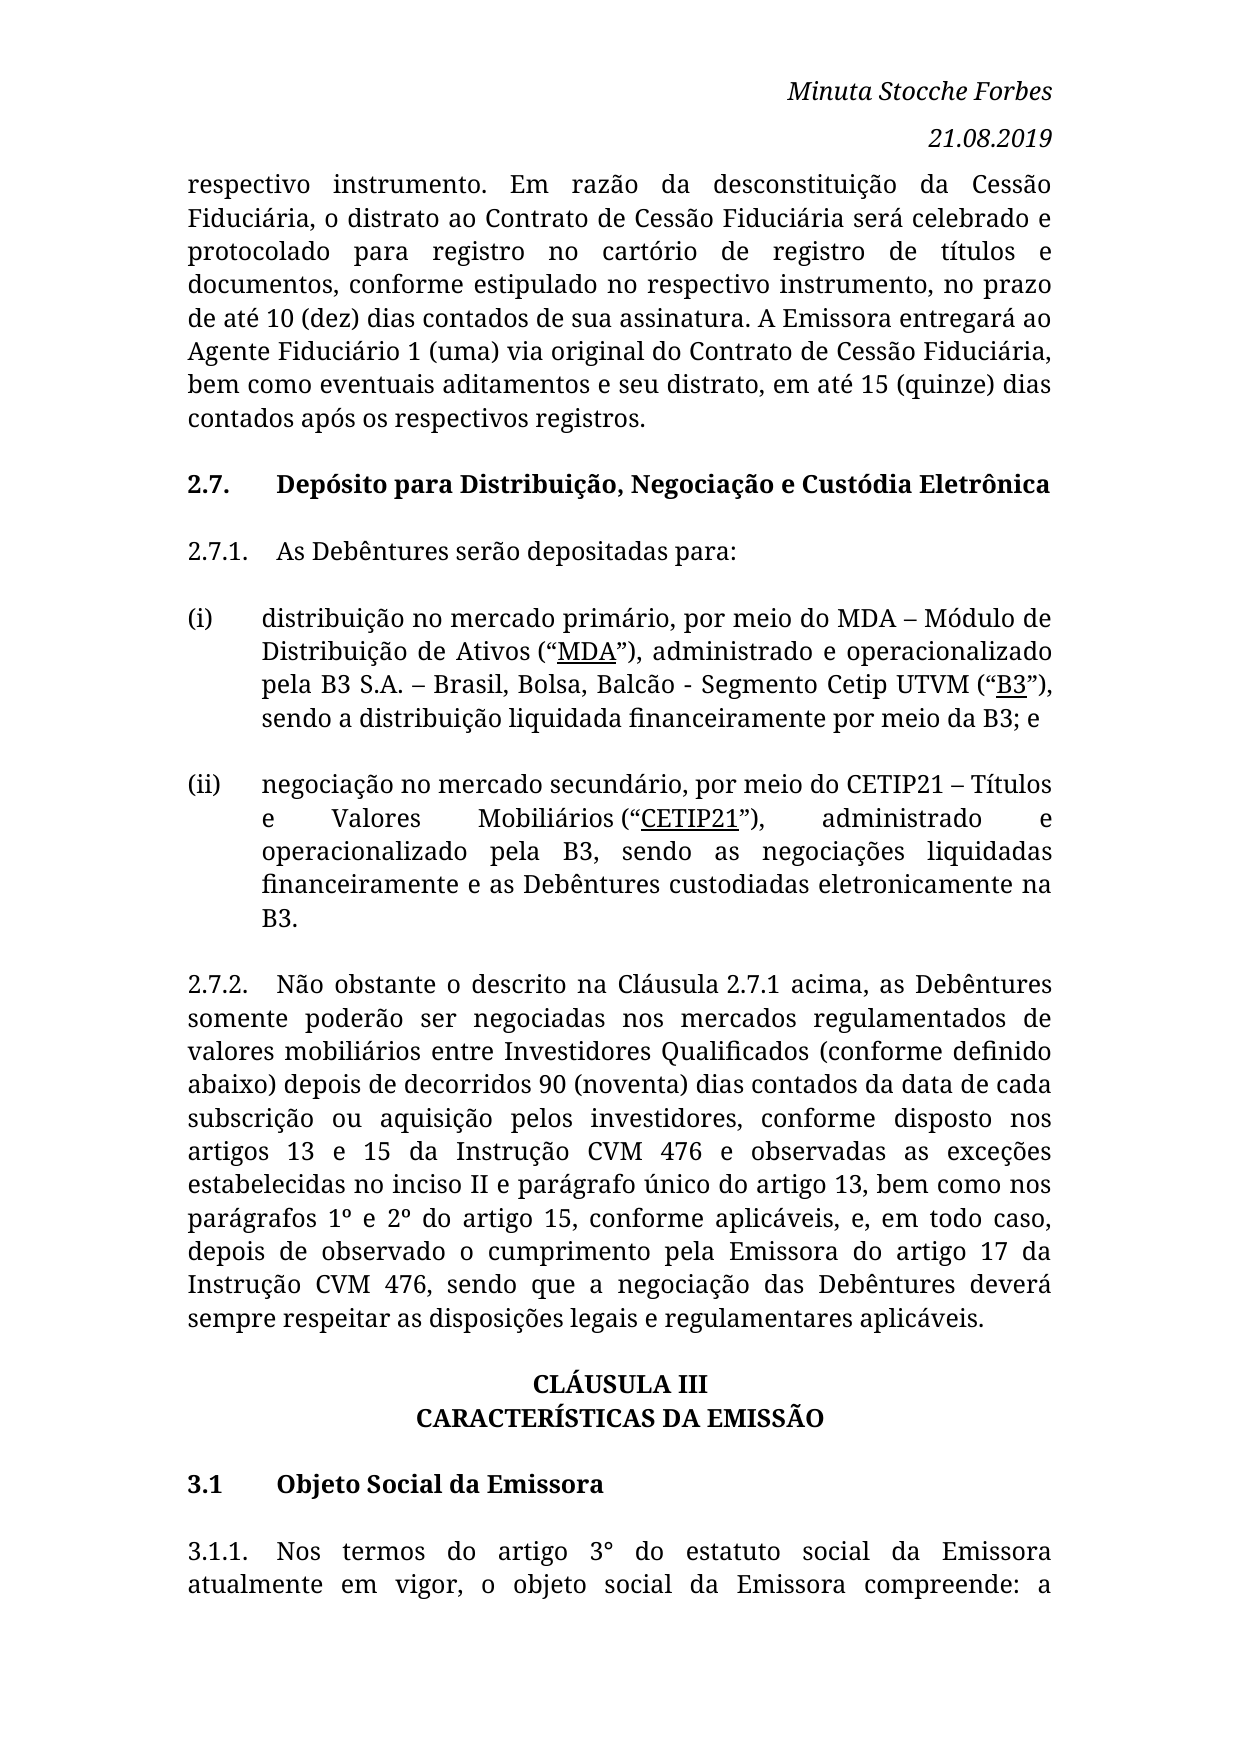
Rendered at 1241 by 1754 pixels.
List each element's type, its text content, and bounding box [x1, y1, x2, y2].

text CLÁUSULA III CARACTERÍSTICAS DA EMISSÃO [187, 1367, 1053, 1434]
list negociação no mercado secundário, por meio do CETIP21 – Títulos e Valores Mobiliários (“CETIP21”), administrado e operacionalizado pela B3, sendo as negociações liquidadas financeiramente e as Debêntures custodiadas eletronicamente na B3. [187, 767, 1053, 934]
text 2.7. Depósito para Distribuição, Negociação e Custódia Eletrônica [187, 467, 1053, 500]
text 2.7.1. As Debêntures serão depositadas para: [187, 534, 1053, 567]
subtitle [187, 167, 1053, 434]
list distribuição no mercado primário, por meio do MDA – Módulo de Distribuição de Ativos (“MDA”), administrado e operacionalizado pela B3 S.A. – Brasil, Bolsa, Balcão - Segmento Cetip UTVM (“B3”), sendo a distribuição liquidada financeiramente por meio da B3; e [187, 600, 1053, 734]
text 2.7.2. Não obstante o descrito na Cláusula 2.7.1 acima, as Debêntures somente poderão ser negociadas nos mercados regulamentados de valores mobiliários entre Investidores Qualificados (conforme definido abaixo) depois de decorridos 90 (noventa) dias contados da data de cada subscrição ou aquisição pelos investidores, conforme disposto nos artigos 13 e 15 da Instrução CVM 476 e observadas as exceções estabelecidas no inciso II e parágrafo único do artigo 13, bem como nos parágrafos 1º e 2º do artigo 15, conforme aplicáveis, e, em todo caso, depois de observado o cumprimento pela Emissora do artigo 17 da Instrução CVM 476, sendo que a negociação das Debêntures deverá sempre respeitar as disposições legais e regulamentares aplicáveis. [187, 967, 1053, 1334]
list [187, 1534, 1053, 1600]
list Objeto Social da Emissora [187, 1467, 1053, 1500]
